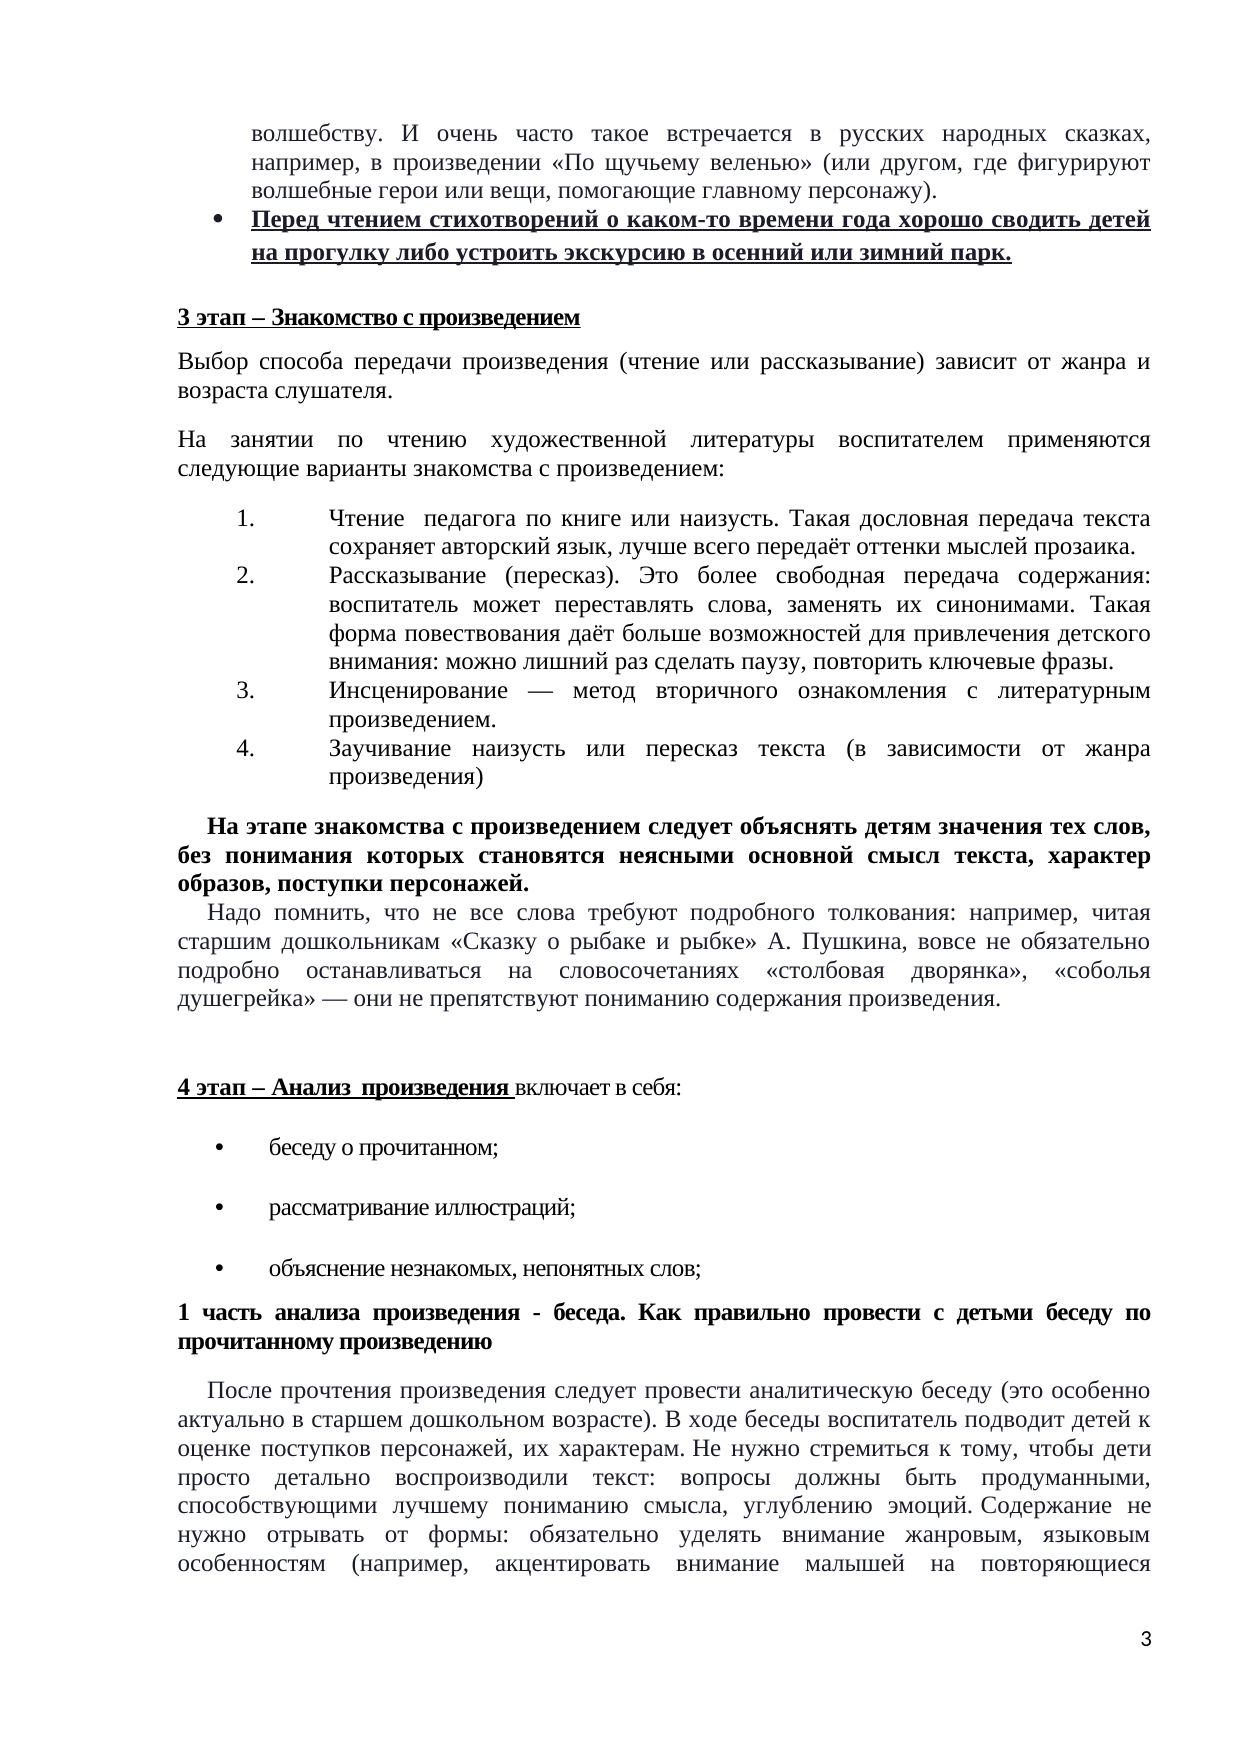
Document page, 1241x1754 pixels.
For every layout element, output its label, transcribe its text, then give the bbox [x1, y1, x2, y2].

list Перед чтением стихотворений о каком-то времени года хорошо сводить детей на прогулку либо устроить экскурсию в осенний или зимний парк. [213, 204, 1152, 266]
text На занятии по чтению художественной литературы воспитателем применяются следующие варианты знакомства с произведением: [177, 424, 1152, 482]
text Выбор способа передачи произведения (чтение или рассказывание) зависит от жанра и возраста слушателя. [177, 346, 1152, 403]
list Заучивание наизусть или пересказ текста (в зависимости от жанра произведения) [236, 733, 1152, 790]
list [251, 118, 1152, 204]
list рассматривание иллюстраций; [215, 1192, 1152, 1221]
text 1 часть анализа произведения - беседа. Как правильно провести с детьми беседу по прочитанному произведению [177, 1297, 1152, 1354]
list Чтение педагога по книге или наизусть. Такая дословная передача текста сохраняет авторский язык, лучше всего передаёт оттенки мыслей прозаика. [236, 503, 1152, 560]
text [177, 1375, 1152, 1577]
text Надо помнить, что не все слова требуют подробного толкования: например, читая старшим дошкольникам «Сказку о рыбаке и рыбке» А. Пушкина, вовсе не обязательно подробно останавливаться на словосочетаниях «столбовая дворянка», «соболья душегрейка» — они не препятствуют пониманию содержания произведения. [177, 897, 1152, 1012]
list беседу о прочитанном; [215, 1132, 1152, 1161]
text На этапе знакомства с произведением следует объяснять детям значения тех слов, без понимания которых становятся неясными основной смысл текста, характер образов, поступки персонажей. [177, 811, 1152, 897]
list объяснение незнакомых, непонятных слов; [215, 1252, 1152, 1281]
list Рассказывание (пересказ). Это более свободная передача содержания: воспитатель может переставлять слова, заменять их синонимами. Такая форма повествования даёт больше возможностей для привлечения детского внимания: можно лишний раз сделать паузу, повторить ключевые фразы. [236, 560, 1152, 675]
list Инсценирование — метод вторичного ознакомления с литературным произведением. [236, 675, 1152, 733]
text 3 этап – Знакомство с произведением [177, 302, 1152, 330]
text 4 этап – Анализ произведения включает в себя: [177, 1072, 1152, 1101]
